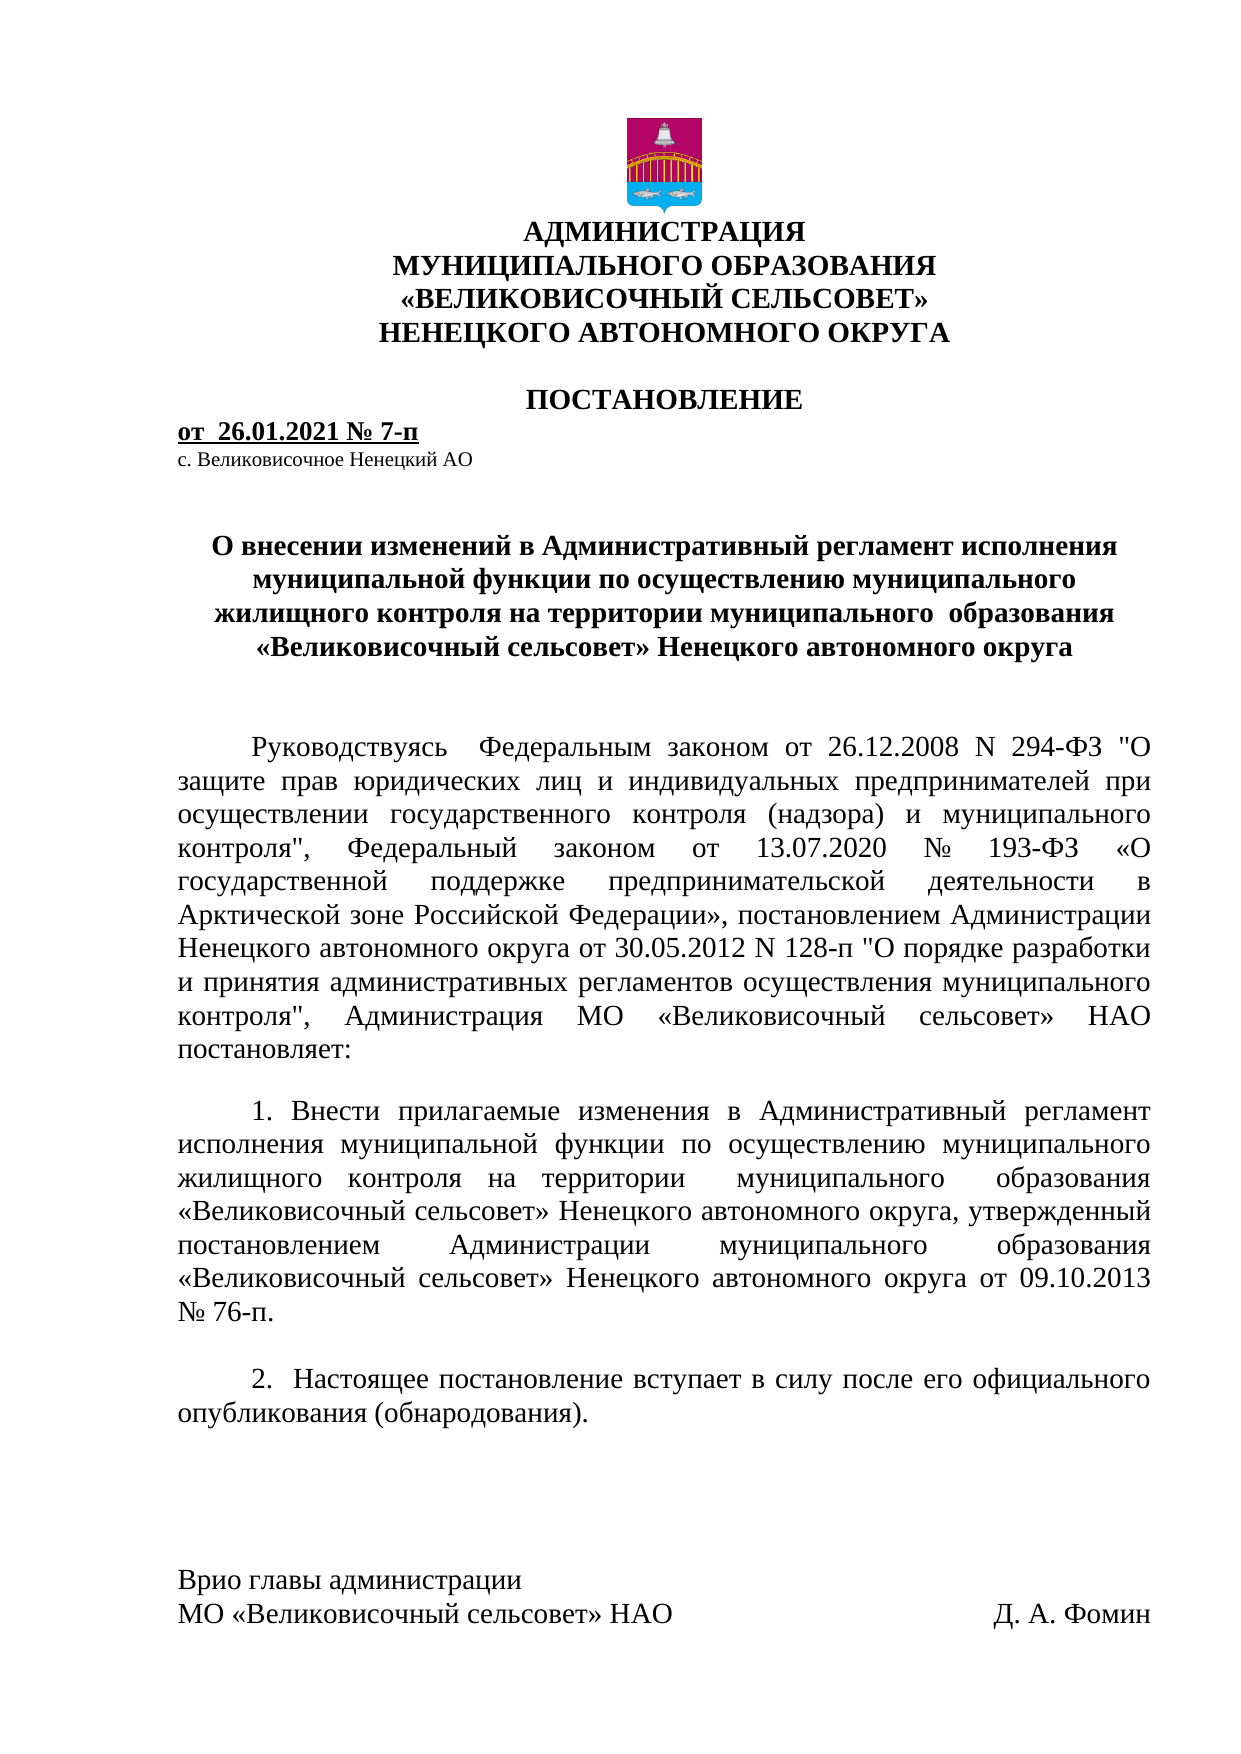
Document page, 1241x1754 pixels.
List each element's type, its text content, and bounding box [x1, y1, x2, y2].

picture [627, 118, 702, 181]
subtitle «Великовисочный сельсовет» [177, 281, 1152, 315]
picture [627, 203, 702, 214]
text Руководствуясь Федеральным законом от 26.12.2008 N 294-ФЗ "О защите прав юридических лиц и индивидуальных предпринимателей при осуществлении государственного контроля (надзора) и муниципального контроля", Федеральный законом от 13.07.2020 № 193-ФЗ «О государственной поддержке предпринимательской деятельности в Арктической зоне Российской Федерации», постановлением Администрации Ненецкого автономного округа от 30.05.2012 N 128-п "О порядке разработки и принятия административных регламентов осуществления муниципального контроля", Администрация МО «Великовисочный сельсовет» НАО постановляет: [177, 729, 1152, 1065]
text 1. Внести прилагаемые изменения в Административный регламент исполнения муниципальной функции по осуществлению муниципального жилищного контроля на территории муниципального образования «Великовисочный сельсовет» Ненецкого автономного округа, утвержденный постановлением Администрации муниципального образования «Великовисочный сельсовет» Ненецкого автономного округа от 09.10.2013 № 76-п. [177, 1093, 1152, 1328]
subtitle Администрация [177, 214, 1152, 248]
text с. Великовисочное Ненецкий АО [177, 446, 1152, 471]
subtitle муниципального образования [177, 248, 1152, 281]
picture [634, 189, 659, 199]
text Врио главы администрации [177, 1562, 1152, 1596]
text 2. Настоящее постановление вступает в силу после его официального опубликования (обнародования). [177, 1361, 1152, 1428]
subtitle О внесении изменений в Административный регламент исполнения муниципальной функции по осуществлению муниципального жилищного контроля на территории муниципального образования «Великовисочный сельсовет» Ненецкого автономного округа [177, 528, 1152, 662]
text ПОСТАНОВЛЕНИЕ [177, 382, 1152, 415]
subtitle Ненецкого автономного округа [177, 315, 1152, 348]
text МО «Великовисочный сельсовет» НАО Д. А. Фомин [177, 1596, 1152, 1629]
picture [669, 189, 693, 198]
text от 26.01.2021 № 7-п [177, 415, 1152, 446]
